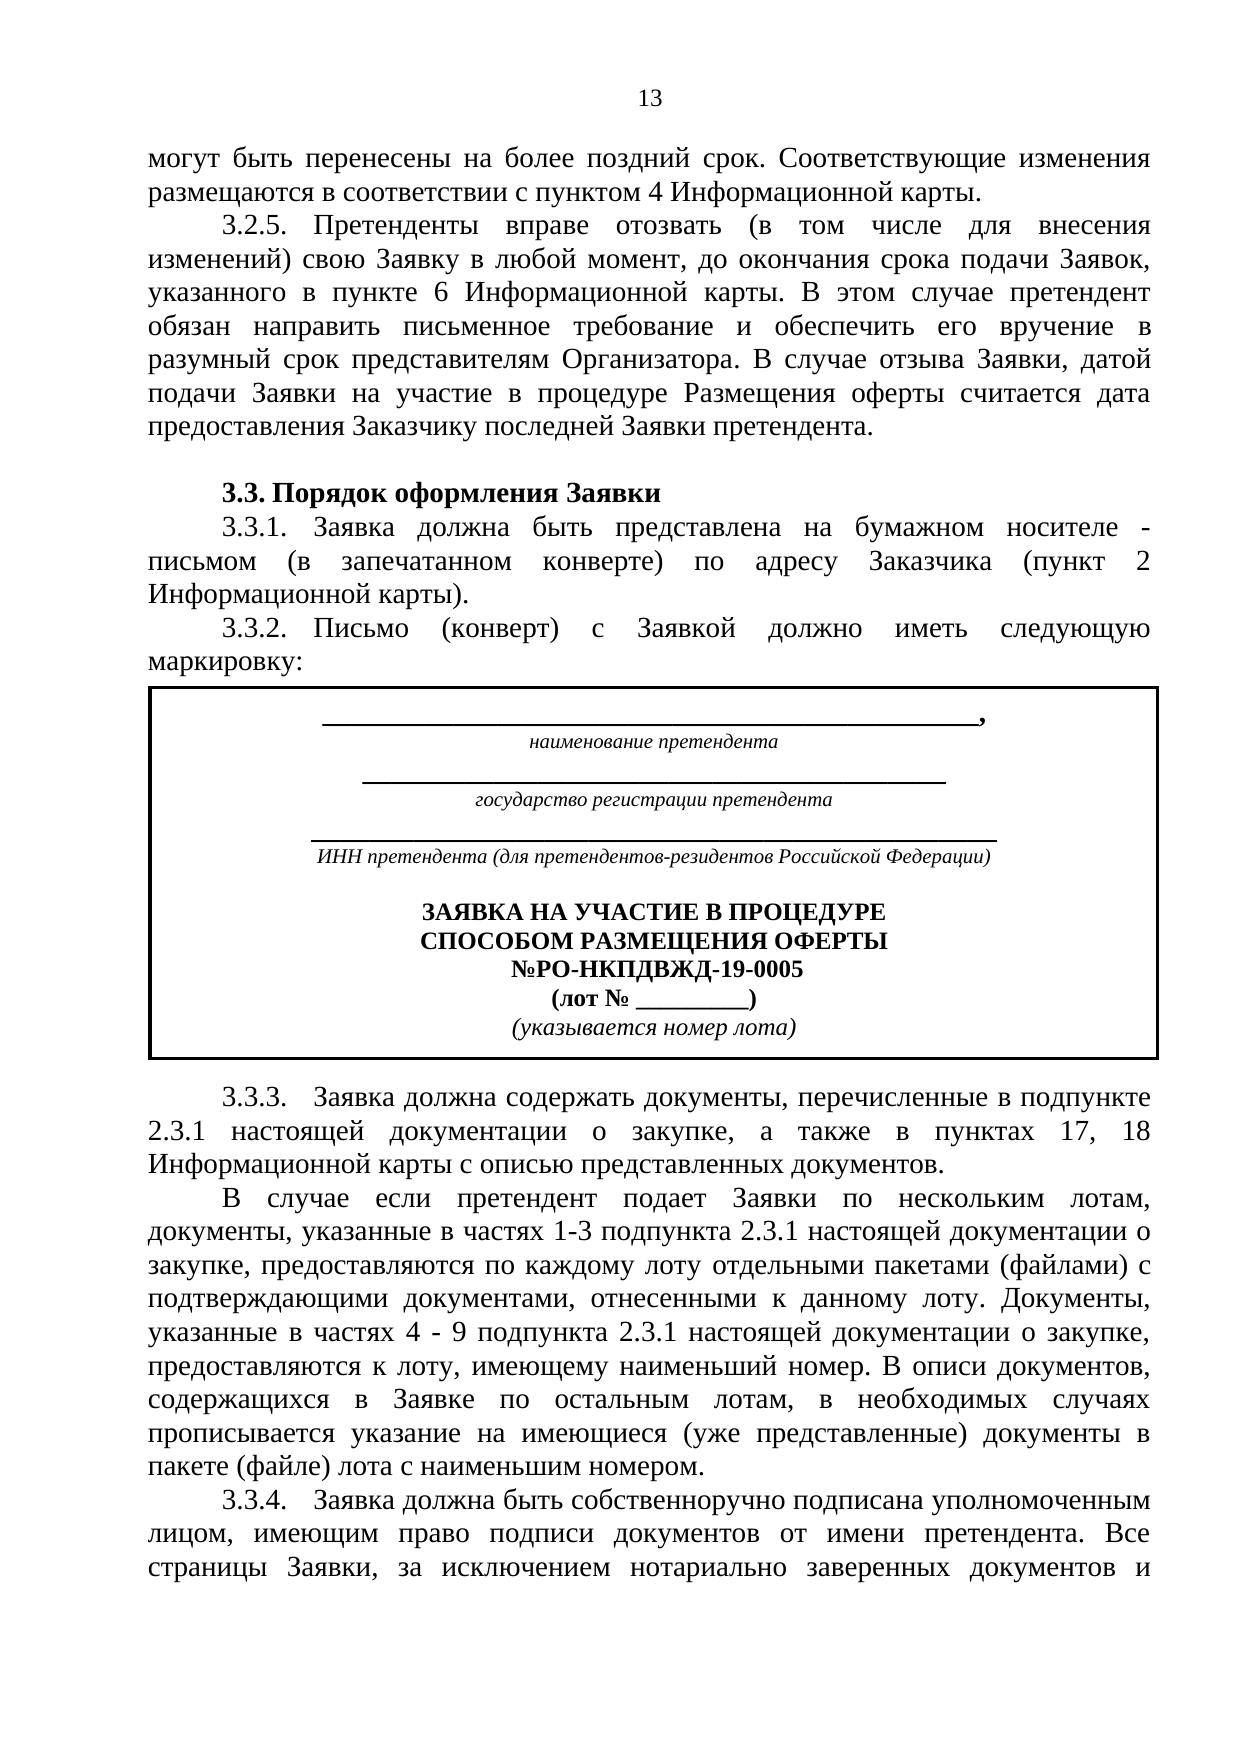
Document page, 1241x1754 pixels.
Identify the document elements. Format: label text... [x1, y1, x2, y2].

list Письмо (конверт) с Заявкой должно иметь следующую маркировку: [148, 610, 1152, 677]
list Порядок оформления Заявки [148, 476, 1152, 509]
text В случае если претендент подает Заявки по нескольким лотам, документы, указанные в частях 1-3 подпункта 2.3.1 настоящей документации о закупке, предоставляются по каждому лоту отдельными пакетами (файлами) с подтверждающими документами, отнесенными к данному лоту. Документы, указанные в частях 4 - 9 подпункта 2.3.1 настоящей документации о закупке, предоставляются к лоту, имеющему наименьший номер. В описи документов, содержащихся в Заявке по остальным лотам, в необходимых случаях прописывается указание на имеющиеся (уже представленные) документы в пакете (файле) лота с наименьшим номером. [148, 1180, 1152, 1482]
list Заявка должна содержать документы, перечисленные в подпункте 2.3.1 настоящей документации о закупке, а также в пунктах 17, 18 Информационной карты с описью представленных документов. [148, 677, 1152, 1180]
list Заявка должна быть представлена на бумажном носителе - письмом (в запечатанном конверте) по адресу Заказчика (пункт 2 Информационной карты). [148, 509, 1152, 610]
list Претенденты вправе отозвать (в том числе для внесения изменений) свою Заявку в любой момент, до окончания срока подачи Заявок, указанного в пункте 6 Информационной карты. В этом случае претендент обязан направить письменное требование и обеспечить его вручение в разумный срок представителям Организатора. В случае отзыва Заявки, датой подачи Заявки на участие в процедуре Размещения оферты считается дата предоставления Заказчику последней Заявки претендента. [148, 207, 1152, 442]
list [148, 1482, 1152, 1582]
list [148, 140, 1152, 207]
